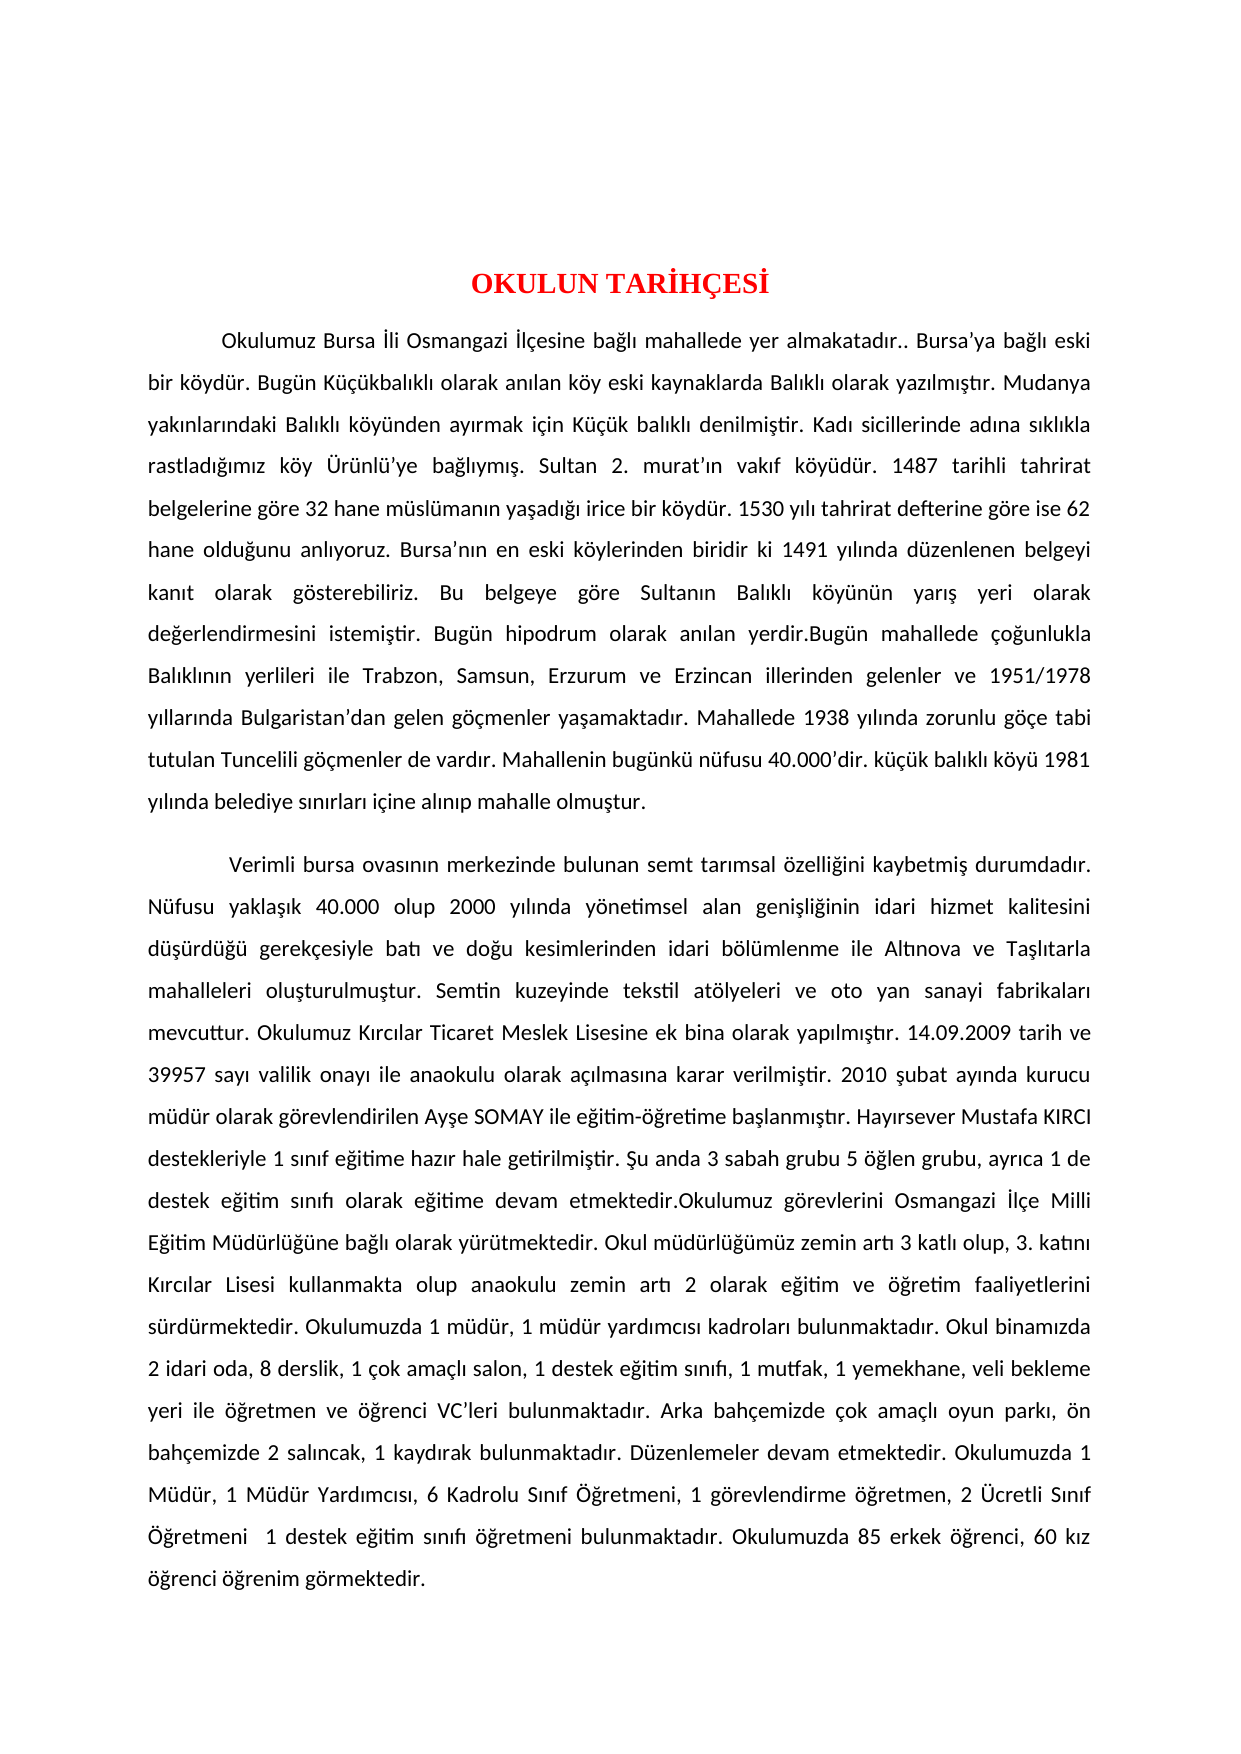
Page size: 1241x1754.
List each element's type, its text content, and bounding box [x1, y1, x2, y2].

text Verimli bursa ovasının merkezinde bulunan semt tarımsal özelliğini kaybetmiş durumdadır. Nüfusu yaklaşık 40.000 olup 2000 yılında yönetimsel alan genişliğinin idari hizmet kalitesini düşürdüğü gerekçesiyle batı ve doğu kesimlerinden idari bölümlenme ile Altınova ve Taşlıtarla mahalleleri oluşturulmuştur. Semtin kuzeyinde tekstil atölyeleri ve oto yan sanayi fabrikaları mevcuttur. Okulumuz Kırcılar Ticaret Meslek Lisesine ek bina olarak yapılmıştır. 14.09.2009 tarih ve 39957 sayı valilik onayı ile anaokulu olarak açılmasına karar verilmiştir. 2010 şubat ayında kurucu müdür olarak görevlendirilen Ayşe SOMAY ile eğitim-öğretime başlanmıştır. Hayırsever Mustafa KIRCI destekleriyle 1 sınıf eğitime hazır hale getirilmiştir. Şu anda 3 sabah grubu 5 öğlen grubu, ayrıca 1 de destek eğitim sınıfı olarak eğitime devam etmektedir.Okulumuz görevlerini Osmangazi İlçe Milli Eğitim Müdürlüğüne bağlı olarak yürütmektedir. Okul müdürlüğümüz zemin artı 3 katlı olup, 3. katını Kırcılar Lisesi kullanmakta olup anaokulu zemin artı 2 olarak eğitim ve öğretim faaliyetlerini sürdürmektedir. Okulumuzda 1 müdür, 1 müdür yardımcısı kadroları bulunmaktadır. Okul binamızda 2 idari oda, 8 derslik, 1 çok amaçlı salon, 1 destek eğitim sınıfı, 1 mutfak, 1 yemekhane, veli bekleme yeri ile öğretmen ve öğrenci VC’leri bulunmaktadır. Arka bahçemizde çok amaçlı oyun parkı, ön bahçemizde 2 salıncak, 1 kaydırak bulunmaktadır. Düzenlemeler devam etmektedir. Okulumuzda 1 Müdür, 1 Müdür Yardımcısı, 6 Kadrolu Sınıf Öğretmeni, 1 görevlendirme öğretmen, 2 Ücretli Sınıf Öğretmeni 1 destek eğitim sınıfı öğretmeni bulunmaktadır. Okulumuzda 85 erkek öğrenci, 60 kız öğrenci öğrenim görmektedir. [148, 850, 1093, 1592]
text OKULUN TARİHÇESİ [148, 266, 1093, 300]
text Okulumuz Bursa İli Osmangazi İlçesine bağlı mahallede yer almakatadır.. Bursa’ya bağlı eski bir köydür. Bugün Küçükbalıklı olarak anılan köy eski kaynaklarda Balıklı olarak yazılmıştır. Mudanya yakınlarındaki Balıklı köyünden ayırmak için Küçük balıklı denilmiştir. Kadı sicillerinde adına sıklıkla rastladığımız köy Ürünlü’ye bağlıymış. Sultan 2. murat’ın vakıf köyüdür. 1487 tarihli tahrirat belgelerine göre 32 hane müslümanın yaşadığı irice bir köydür. 1530 yılı tahrirat defterine göre ise 62 hane olduğunu anlıyoruz. Bursa’nın en eski köylerinden biridir ki 1491 yılında düzenlenen belgeyi kanıt olarak gösterebiliriz. Bu belgeye göre Sultanın Balıklı köyünün yarış yeri olarak değerlendirmesini istemiştir. Bugün hipodrum olarak anılan yerdir.Bugün mahallede çoğunlukla Balıklının yerlileri ile Trabzon, Samsun, Erzurum ve Erzincan illerinden gelenler ve 1951/1978 yıllarında Bulgaristan’dan gelen göçmenler yaşamaktadır. Mahallede 1938 yılında zorunlu göçe tabi tutulan Tuncelili göçmenler de vardır. Mahallenin bugünkü nüfusu 40.000’dir. küçük balıklı köyü 1981 yılında belediye sınırları içine alınıp mahalle olmuştur. [148, 326, 1093, 816]
